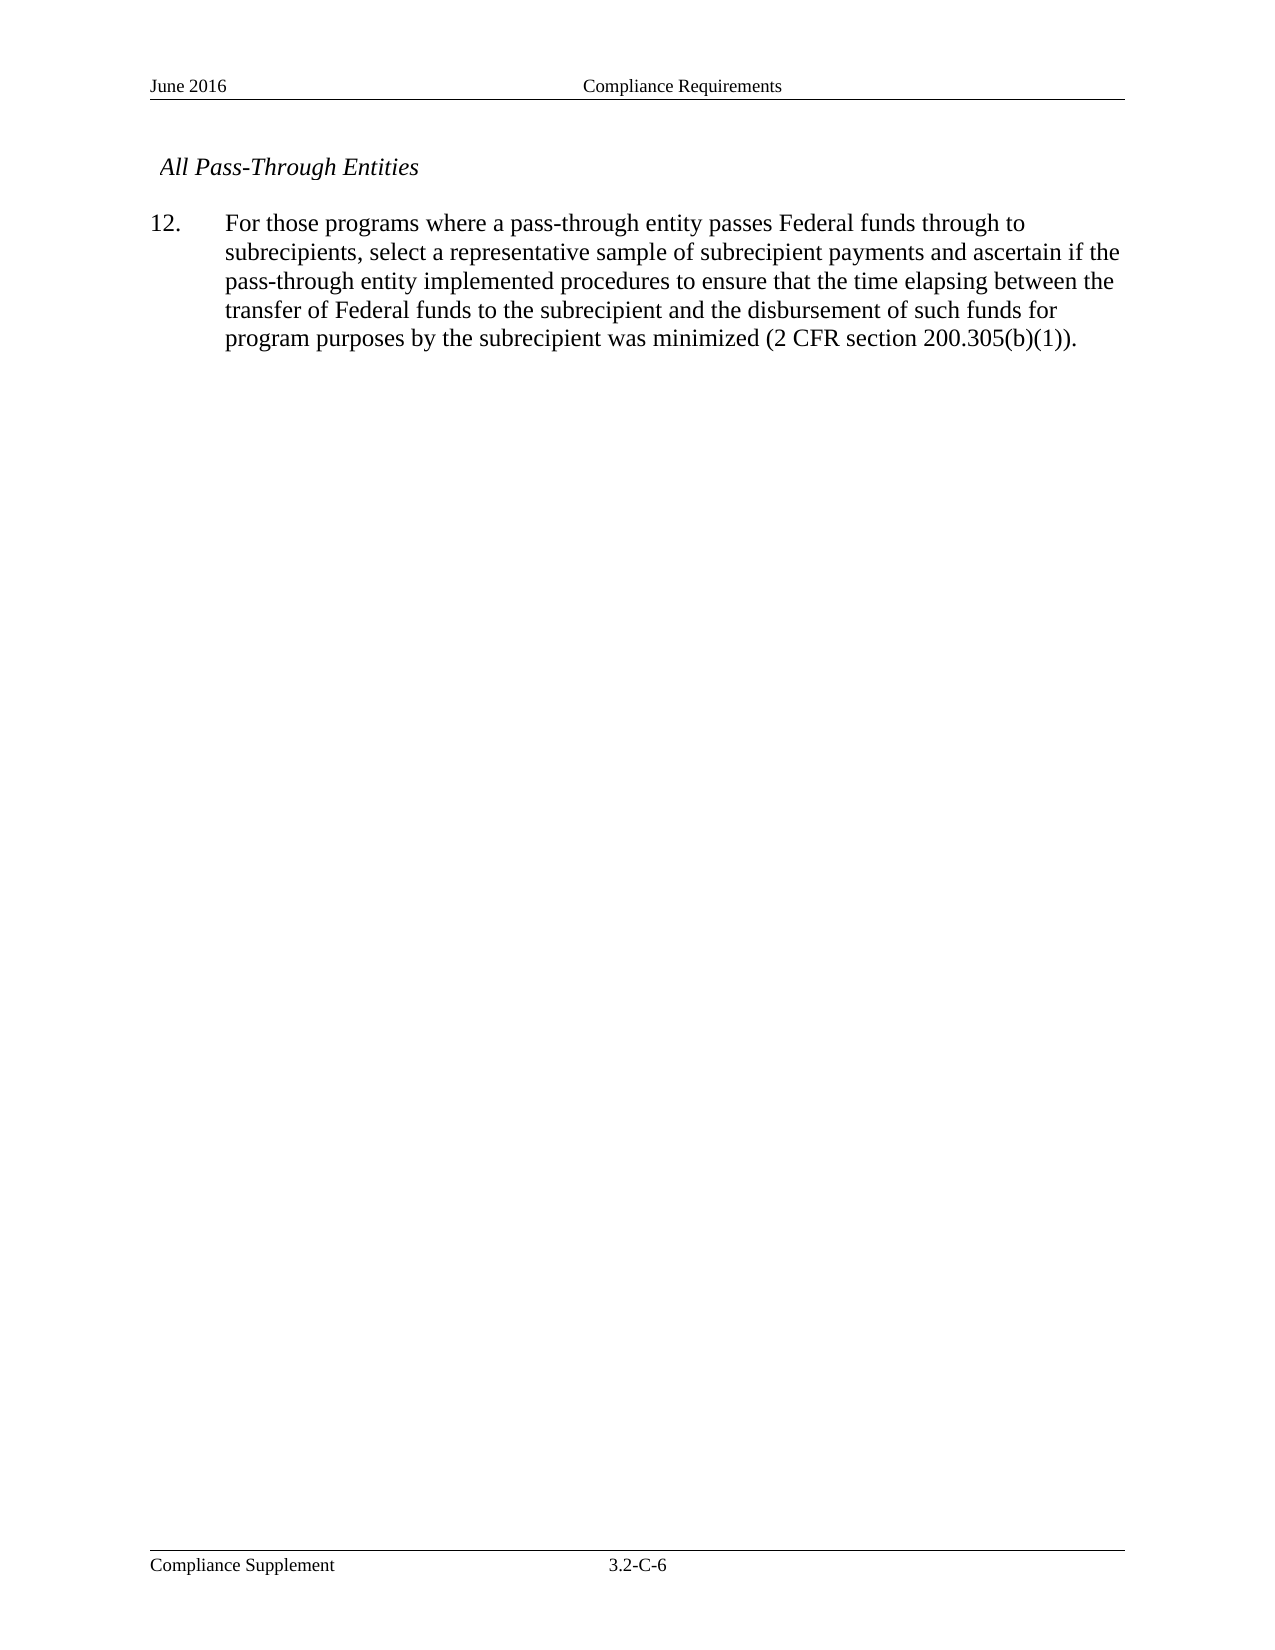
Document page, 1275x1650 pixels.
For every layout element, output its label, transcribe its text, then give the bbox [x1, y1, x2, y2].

text All Pass-Through Entities [160, 152, 1125, 180]
text 12. For those programs where a pass-through entity passes Federal funds through to subrecipients, select a representative sample of subrecipient payments and ascertain if the pass-through entity implemented procedures to ensure that the time elapsing between the transfer of Federal funds to the subrecipient and the disbursement of such funds for program purposes by the subrecipient was minimized (2 CFR section 200.305(b)(1)). [150, 208, 1125, 352]
